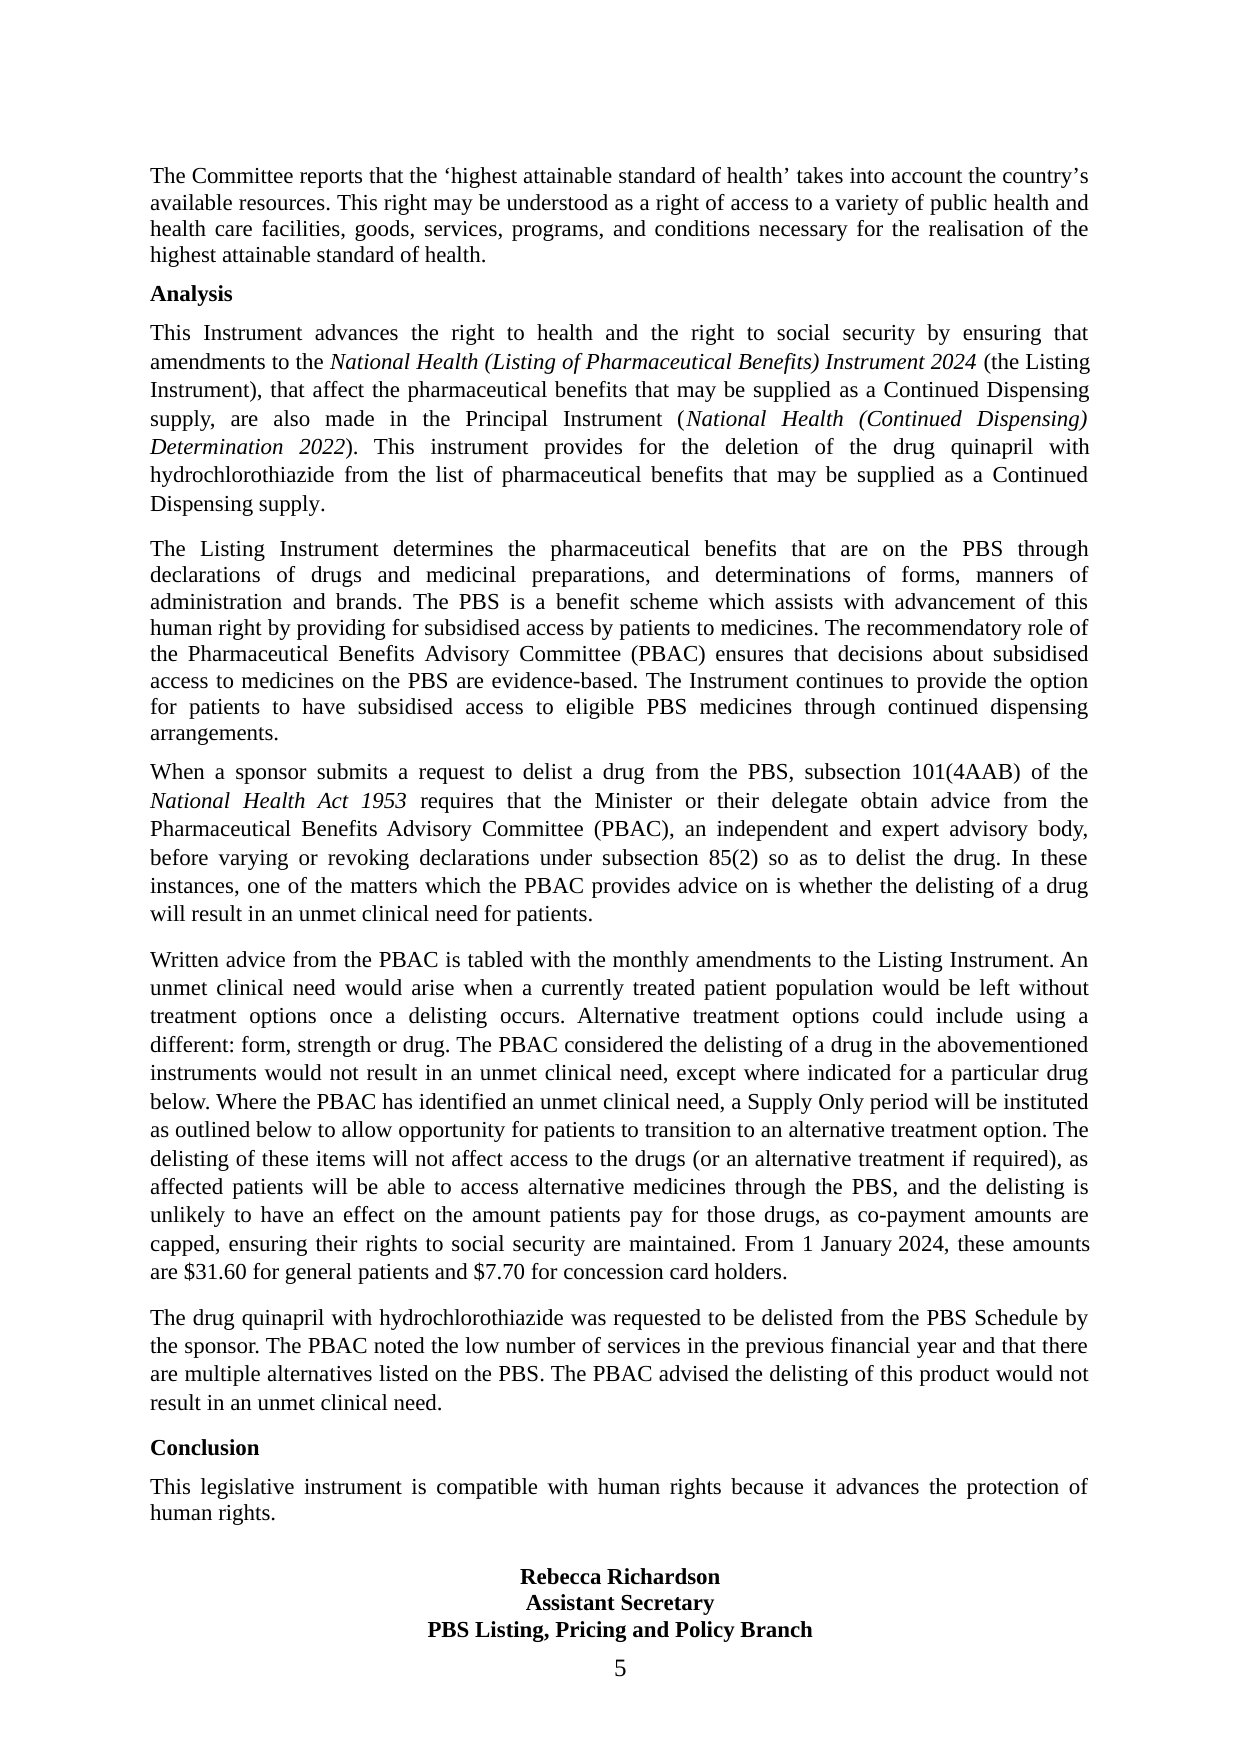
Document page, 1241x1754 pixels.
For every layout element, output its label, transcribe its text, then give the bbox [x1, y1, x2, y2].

text This Instrument advances the right to health and the right to social security by ensuring that amendments to the National Health (Listing of Pharmaceutical Benefits) Instrument 2024 (the Listing Instrument), that affect the pharmaceutical benefits that may be supplied as a Continued Dispensing supply, are also made in the Principal Instrument (National Health (Continued Dispensing) Determination 2022). This instrument provides for the deletion of the drug quinapril with hydrochlorothiazide from the list of pharmaceutical benefits that may be supplied as a Continued Dispensing supply. [150, 319, 1090, 516]
text Conclusion [150, 1434, 1090, 1460]
text The drug quinapril with hydrochlorothiazide was requested to be delisted from the PBS Schedule by the sponsor. The PBAC noted the low number of services in the previous financial year and that there are multiple alternatives listed on the PBS. The PBAC advised the delisting of this product would not result in an unmet clinical need. [150, 1303, 1090, 1415]
text When a sponsor submits a request to delist a drug from the PBS, subsection 101(4AAB) of the National Health Act 1953 requires that the Minister or their delegate obtain advice from the Pharmaceutical Benefits Advisory Committee (PBAC), an independent and expert advisory body, before varying or revoking declarations under subsection 85(2) so as to delist the drug. In these instances, one of the matters which the PBAC provides advice on is whether the delisting of a drug will result in an unmet clinical need for patients. [150, 758, 1090, 927]
text This legislative instrument is compatible with human rights because it advances the protection of human rights. [150, 1473, 1090, 1526]
text Analysis [150, 280, 1090, 307]
text Rebecca Richardson [150, 1563, 1090, 1589]
text The Listing Instrument determines the pharmaceutical benefits that are on the PBS through declarations of drugs and medicinal preparations, and determinations of forms, manners of administration and brands. The PBS is a benefit scheme which assists with advancement of this human right by providing for subsidised access by patients to medicines. The recommendatory role of the Pharmaceutical Benefits Advisory Committee (PBAC) ensures that decisions about subsidised access to medicines on the PBS are evidence-based. The Instrument continues to provide the option for patients to have subsidised access to eligible PBS medicines through continued dispensing arrangements. [150, 535, 1090, 746]
text Written advice from the PBAC is tabled with the monthly amendments to the Listing Instrument. An unmet clinical need would arise when a currently treated patient population would be left without treatment options once a delisting occurs. Alternative treatment options could include using a different: form, strength or drug. The PBAC considered the delisting of a drug in the abovementioned instruments would not result in an unmet clinical need, except where indicated for a particular drug below. Where the PBAC has identified an unmet clinical need, a Supply Only period will be instituted as outlined below to allow opportunity for patients to transition to an alternative treatment option. The delisting of these items will not affect access to the drugs (or an alternative treatment if required), as affected patients will be able to access alternative medicines through the PBS, and the delisting is unlikely to have an effect on the amount patients pay for those drugs, as co-payment amounts are capped, ensuring their rights to social security are maintained. From 1 January 2024, these amounts are $31.60 for general patients and $7.70 for concession card holders. [150, 946, 1090, 1285]
text PBS Listing, Pricing and Policy Branch [150, 1616, 1090, 1642]
text The Committee reports that the ‘highest attainable standard of health’ takes into account the country’s available resources. This right may be understood as a right of access to a variety of public health and health care facilities, goods, services, programs, and conditions necessary for the realisation of the highest attainable standard of health. [150, 162, 1090, 268]
text Assistant Secretary [150, 1589, 1090, 1616]
